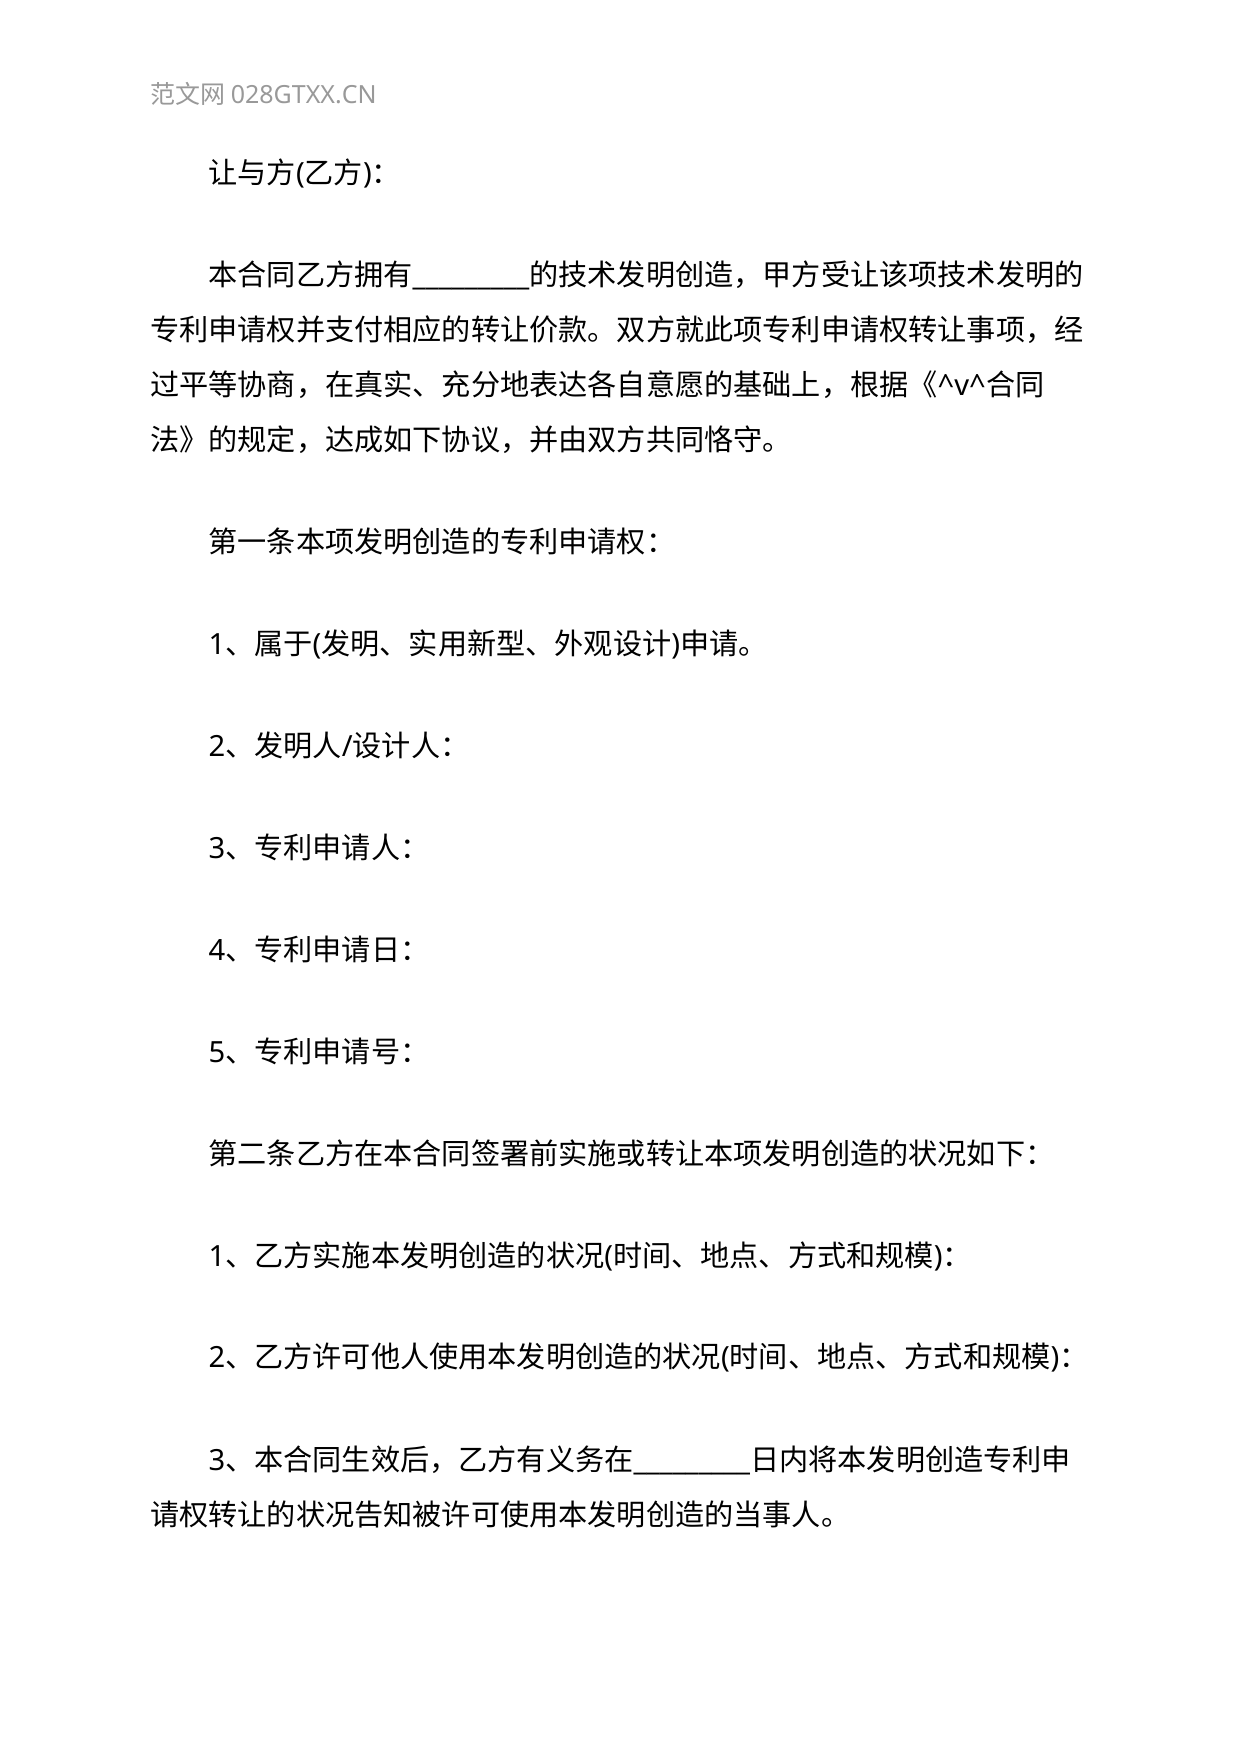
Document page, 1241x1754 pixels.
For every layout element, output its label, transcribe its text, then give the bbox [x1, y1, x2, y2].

text 让与方(乙方)： [150, 150, 1090, 192]
text 第一条本项发明创造的专利申请权： [150, 519, 1090, 561]
text 3、专利申请人： [150, 824, 1090, 867]
text 2、发明人/设计人： [150, 722, 1090, 765]
text 2、乙方许可他人使用本发明创造的状况(时间、地点、方式和规模)： [150, 1334, 1090, 1376]
text 5、专利申请号： [150, 1028, 1090, 1071]
text 3、本合同生效后，乙方有义务在_________日内将本发明创造专利申请权转让的状况告知被许可使用本发明创造的当事人。 [150, 1436, 1090, 1533]
text 4、专利申请日： [150, 926, 1090, 969]
text 第二条乙方在本合同签署前实施或转让本项发明创造的状况如下： [150, 1130, 1090, 1173]
text 1、乙方实施本发明创造的状况(时间、地点、方式和规模)： [150, 1232, 1090, 1274]
text 1、属于(发明、实用新型、外观设计)申请。 [150, 620, 1090, 663]
text 本合同乙方拥有_________的技术发明创造，甲方受让该项技术发明的专利申请权并支付相应的转让价款。双方就此项专利申请权转让事项，经过平等协商，在真实、充分地表达各自意愿的基础上，根据《^v^合同法》的规定，达成如下协议，并由双方共同恪守。 [150, 252, 1090, 459]
